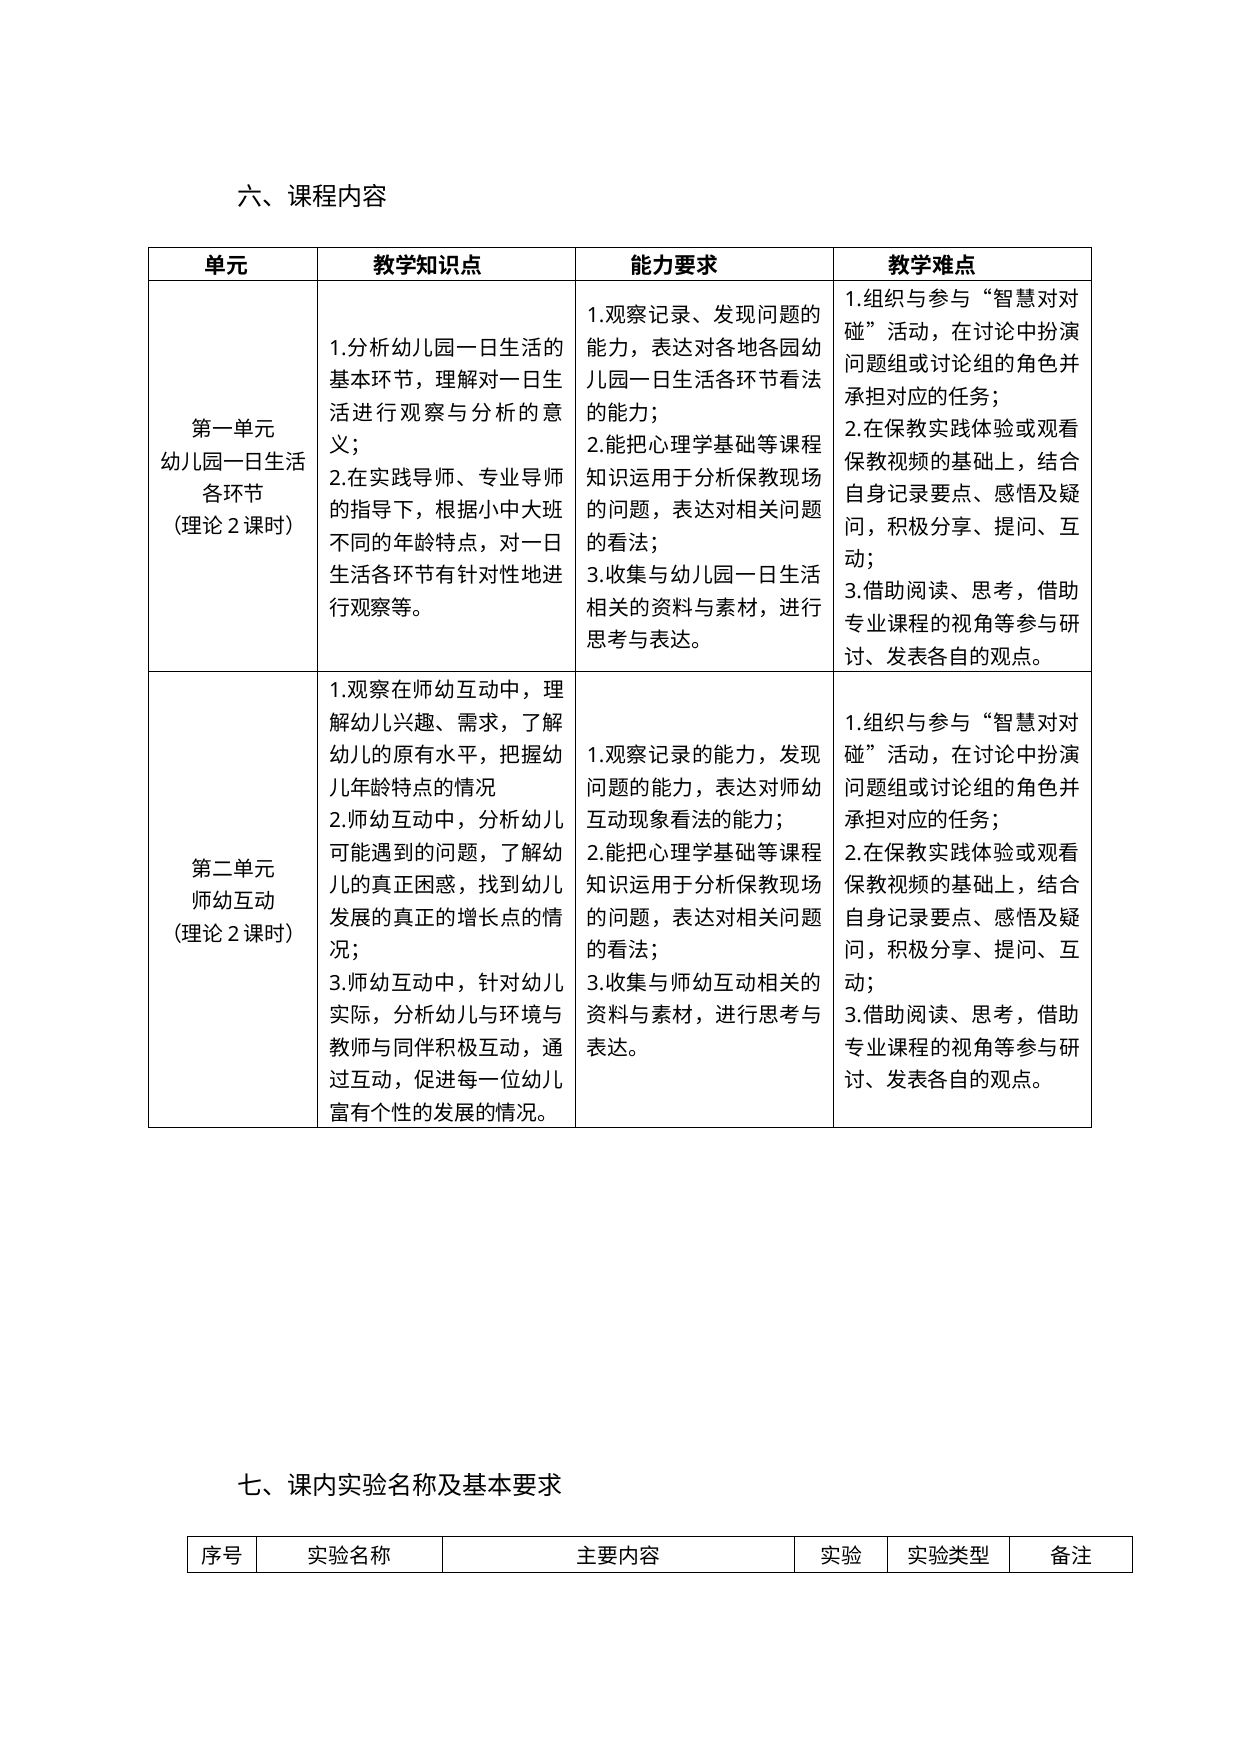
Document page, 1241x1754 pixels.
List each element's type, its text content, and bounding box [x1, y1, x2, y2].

table_header 实验类型 [888, 1537, 1009, 1572]
table_cell 1.组织与参与“智慧对对碰”活动，在讨论中扮演问题组或讨论组的角色并承担对应的任务； 2.在保教实践体验或观看保教视频的基础上，结合自身记录要点、感悟及疑问，积极分享、提问、互动； 3.借助阅读、思考，借助专业课程的视角等参与研讨、发表各自的观点。 [834, 281, 1091, 671]
table_cell 1.分析幼儿园一日生活的基本环节，理解对一日生活进行观察与分析的意义； 2.在实践导师、专业导师的指导下，根据小中大班不同的年龄特点，对一日生活各环节有针对性地进行观察等。 [318, 281, 575, 671]
table_header 教学难点 [834, 248, 1091, 280]
text 七、课内实验名称及基本要求 [187, 1451, 1053, 1516]
table_cell 第一单元 幼儿园一日生活各环节 （理论2课时） [149, 281, 317, 671]
table_header 备注 [1010, 1537, 1132, 1572]
table_cell 1.观察记录的能力，发现问题的能力，表达对师幼互动现象看法的能力； 2.能把心理学基础等课程知识运用于分析保教现场的问题，表达对相关问题的看法； 3.收集与师幼互动相关的资料与素材，进行思考与表达。 [576, 672, 833, 1127]
table_cell 第二单元 师幼互动 （理论2课时） [149, 672, 317, 1127]
table_header 教学知识点 [318, 248, 575, 280]
table_header 序号 [188, 1537, 256, 1572]
table_cell 1.组织与参与“智慧对对碰”活动，在讨论中扮演问题组或讨论组的角色并承担对应的任务； 2.在保教实践体验或观看保教视频的基础上，结合自身记录要点、感悟及疑问，积极分享、提问、互动； 3.借助阅读、思考，借助专业课程的视角等参与研讨、发表各自的观点。 [834, 672, 1091, 1127]
table_cell 1.观察记录、发现问题的能力，表达对各地各园幼儿园一日生活各环节看法的能力； 2.能把心理学基础等课程知识运用于分析保教现场的问题，表达对相关问题的看法； 3.收集与幼儿园一日生活相关的资料与素材，进行思考与表达。 [576, 281, 833, 671]
list 六、课程内容 [187, 162, 1053, 227]
table_header 实验 时数 [795, 1537, 887, 1572]
table_cell 1.观察在师幼互动中，理解幼儿兴趣、需求，了解幼儿的原有水平，把握幼儿年龄特点的情况 2.师幼互动中，分析幼儿可能遇到的问题，了解幼儿的真正困惑，找到幼儿发展的真正的增长点的情况； 3.师幼互动中，针对幼儿实际，分析幼儿与环境与教师与同伴积极互动，通过互动，促进每一位幼儿富有个性的发展的情况。 [318, 672, 575, 1127]
table_header 能力要求 [576, 248, 833, 280]
table_header 实验名称 [257, 1537, 442, 1572]
table_header 单元 [149, 248, 317, 280]
table_header 主要内容 [443, 1537, 794, 1572]
